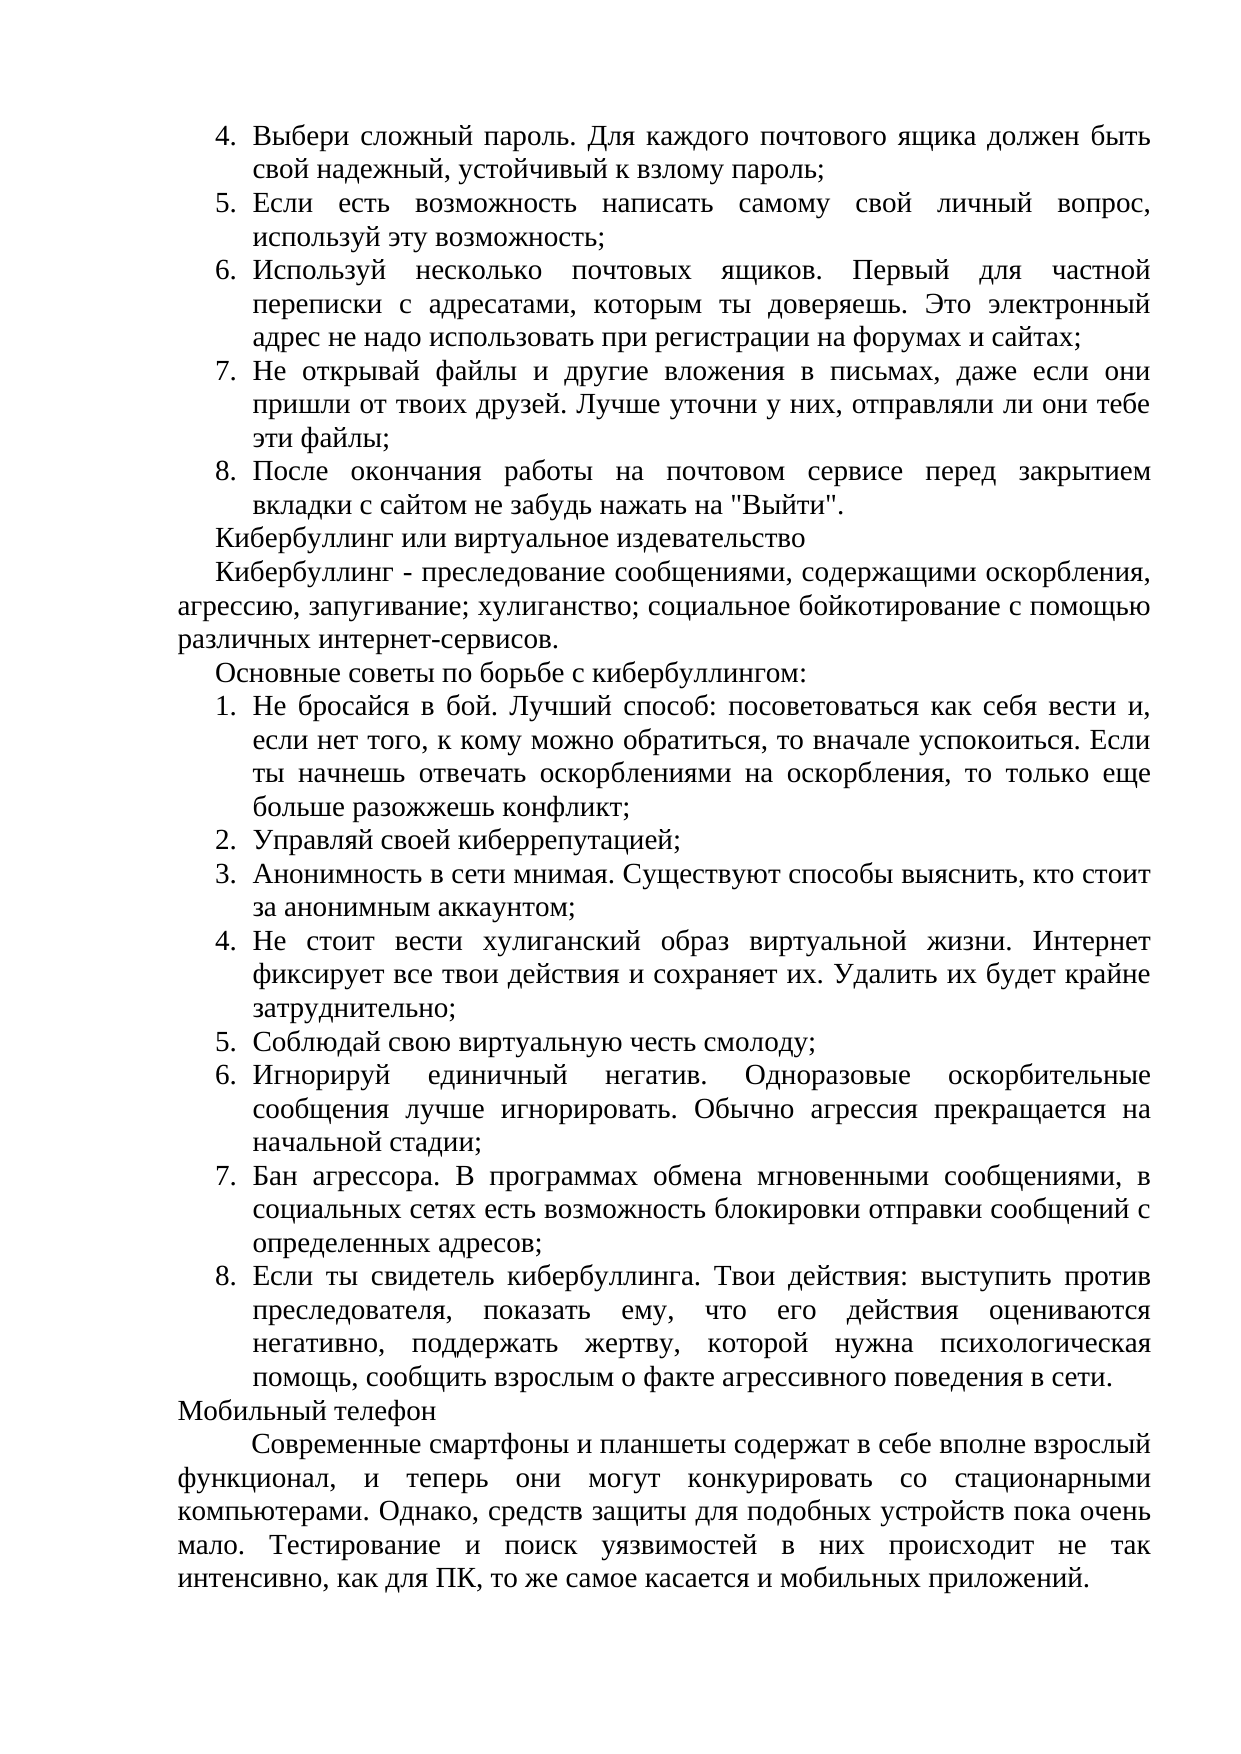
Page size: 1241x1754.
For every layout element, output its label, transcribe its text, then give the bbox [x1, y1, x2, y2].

text Кибербуллинг или виртуальное издевательство [177, 521, 1152, 554]
list Бан агрессора. В программах обмена мгновенными сообщениями, в социальных сетях есть возможность блокировки отправки сообщений с определенных адресов; [215, 1158, 1152, 1258]
list Соблюдай свою виртуальную честь смолоду; [215, 1024, 1152, 1057]
list Не стоит вести хулиганский образ виртуальной жизни. Интернет фиксирует все твои действия и сохраняет их. Удалить их будет крайне затруднительно; [215, 923, 1152, 1024]
list После окончания работы на почтовом сервисе перед закрытием вкладки с сайтом не забудь нажать на "Выйти". [215, 453, 1152, 521]
list Выбери сложный пароль. Для каждого почтового ящика должен быть свой надежный, устойчивый к взлому пароль; [215, 118, 1152, 185]
list Не бросайся в бой. Лучший способ: посоветоваться как себя вести и, если нет того, к кому можно обратиться, то вначале успокоиться. Если ты начнешь отвечать оскорблениями на оскорбления, то только еще больше разожжешь конфликт; [215, 688, 1152, 822]
list Используй несколько почтовых ящиков. Первый для частной переписки с адресатами, которым ты доверяешь. Это электронный адрес не надо использовать при регистрации на форумах и сайтах; [215, 252, 1152, 353]
text Мобильный телефон [177, 1393, 1152, 1426]
list Анонимность в сети мнимая. Существуют способы выяснить, кто стоит за анонимным аккаунтом; [215, 856, 1152, 923]
list Игнорируй единичный негатив. Одноразовые оскорбительные сообщения лучше игнорировать. Обычно агрессия прекращается на начальной стадии; [215, 1057, 1152, 1158]
list Если ты свидетель кибербуллинга. Твои действия: выступить против преследователя, показать ему, что его действия оцениваются негативно, поддержать жертву, которой нужна психологическая помощь, сообщить взрослым о факте агрессивного поведения в сети. [215, 1258, 1152, 1393]
list Не открывай файлы и другие вложения в письмах, даже если они пришли от твоих друзей. Лучше уточни у них, отправляли ли они тебе эти файлы; [215, 353, 1152, 453]
text Основные советы по борьбе с кибербуллингом: [177, 655, 1152, 688]
text Современные смартфоны и планшеты содержат в себе вполне взрослый функционал, и теперь они могут конкурировать со стационарными компьютерами. Однако, средств защиты для подобных устройств пока очень мало. Тестирование и поиск уязвимостей в них происходит не так интенсивно, как для ПК, то же самое касается и мобильных приложений. [177, 1426, 1152, 1594]
list Управляй своей киберрепутацией; [215, 822, 1152, 856]
list Если есть возможность написать самому свой личный вопрос, используй эту возможность; [215, 185, 1152, 252]
text Кибербуллинг - преследование сообщениями, содержащими оскорбления, агрессию, запугивание; хулиганство; социальное бойкотирование с помощью различных интернет-сервисов. [177, 554, 1152, 655]
